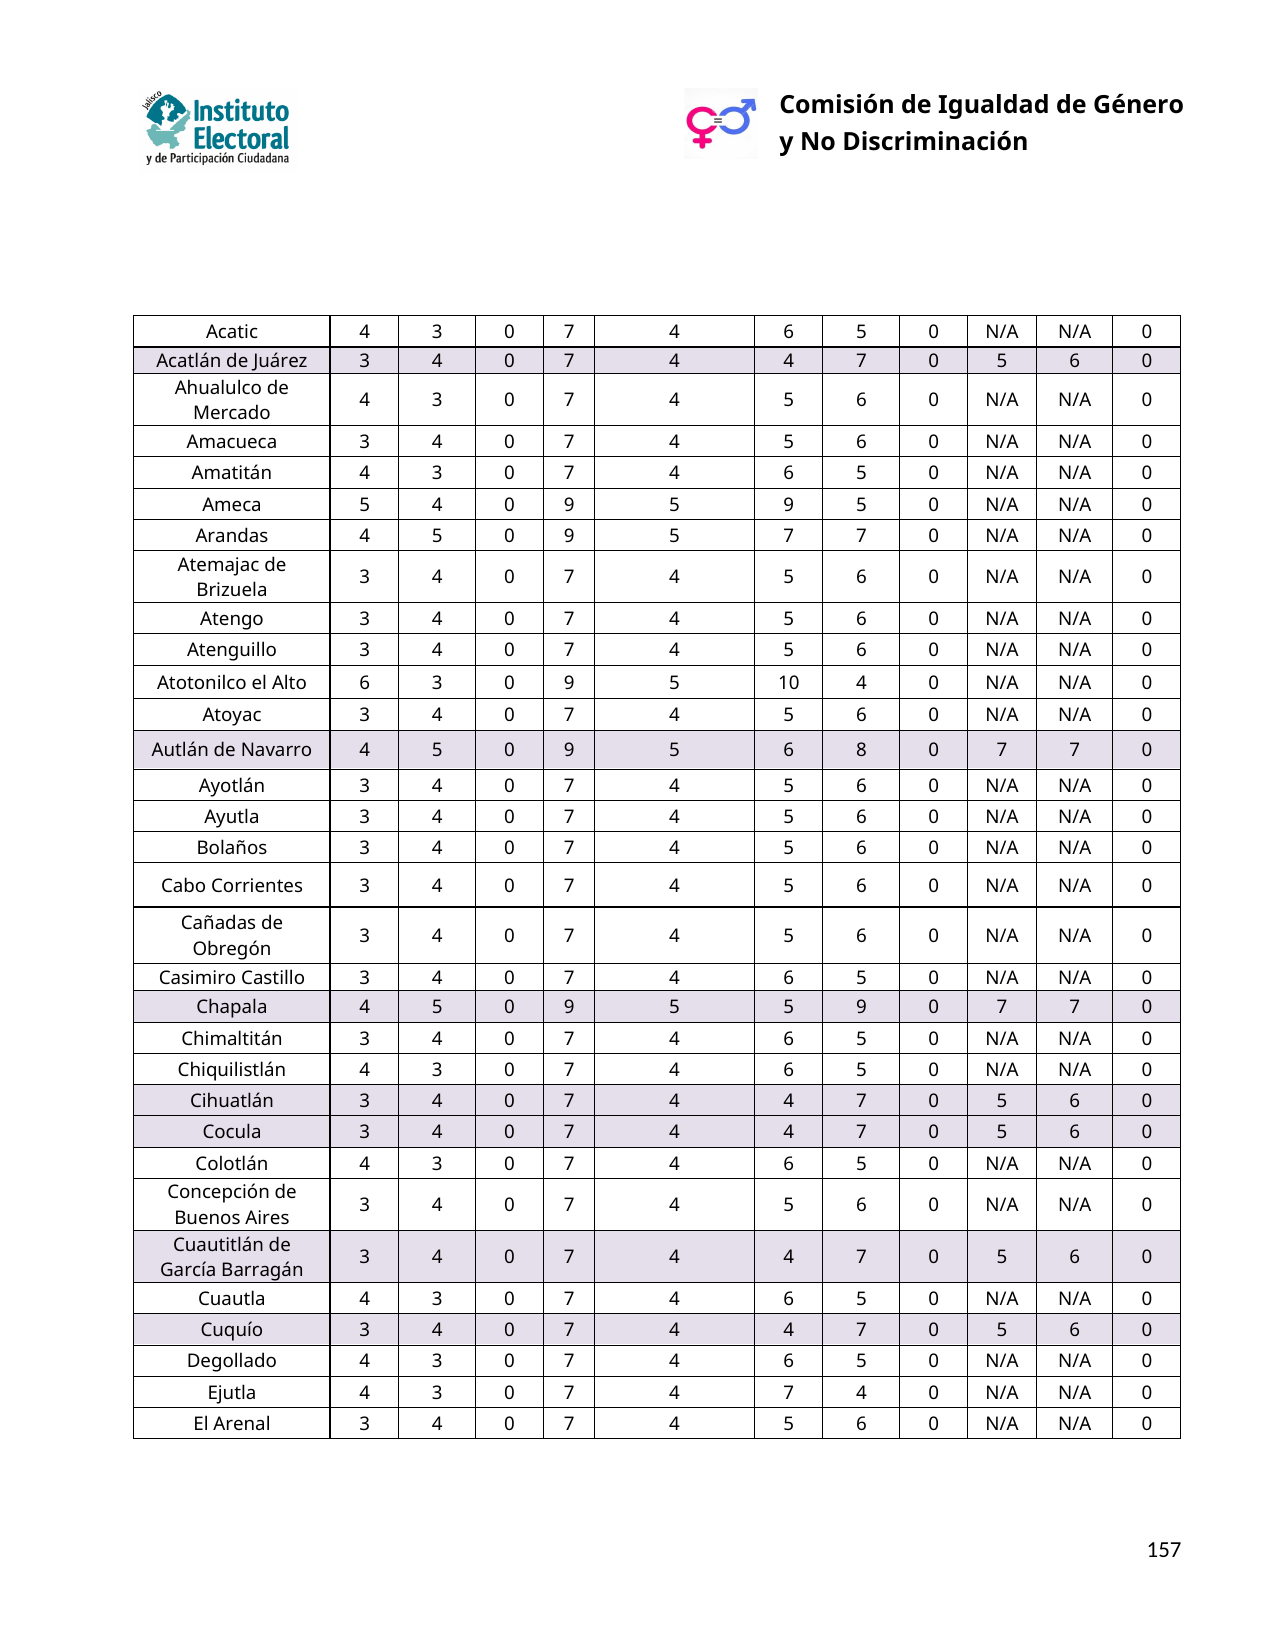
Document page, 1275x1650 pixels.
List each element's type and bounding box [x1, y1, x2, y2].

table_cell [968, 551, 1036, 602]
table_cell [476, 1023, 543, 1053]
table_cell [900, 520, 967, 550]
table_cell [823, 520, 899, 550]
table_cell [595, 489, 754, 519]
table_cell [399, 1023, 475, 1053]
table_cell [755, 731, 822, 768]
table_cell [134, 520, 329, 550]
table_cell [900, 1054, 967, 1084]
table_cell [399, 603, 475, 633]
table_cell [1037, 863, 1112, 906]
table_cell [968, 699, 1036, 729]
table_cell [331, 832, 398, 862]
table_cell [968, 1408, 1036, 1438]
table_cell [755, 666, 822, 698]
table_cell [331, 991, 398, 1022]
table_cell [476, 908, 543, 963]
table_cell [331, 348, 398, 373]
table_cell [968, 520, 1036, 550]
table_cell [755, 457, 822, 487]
picture [684, 88, 758, 159]
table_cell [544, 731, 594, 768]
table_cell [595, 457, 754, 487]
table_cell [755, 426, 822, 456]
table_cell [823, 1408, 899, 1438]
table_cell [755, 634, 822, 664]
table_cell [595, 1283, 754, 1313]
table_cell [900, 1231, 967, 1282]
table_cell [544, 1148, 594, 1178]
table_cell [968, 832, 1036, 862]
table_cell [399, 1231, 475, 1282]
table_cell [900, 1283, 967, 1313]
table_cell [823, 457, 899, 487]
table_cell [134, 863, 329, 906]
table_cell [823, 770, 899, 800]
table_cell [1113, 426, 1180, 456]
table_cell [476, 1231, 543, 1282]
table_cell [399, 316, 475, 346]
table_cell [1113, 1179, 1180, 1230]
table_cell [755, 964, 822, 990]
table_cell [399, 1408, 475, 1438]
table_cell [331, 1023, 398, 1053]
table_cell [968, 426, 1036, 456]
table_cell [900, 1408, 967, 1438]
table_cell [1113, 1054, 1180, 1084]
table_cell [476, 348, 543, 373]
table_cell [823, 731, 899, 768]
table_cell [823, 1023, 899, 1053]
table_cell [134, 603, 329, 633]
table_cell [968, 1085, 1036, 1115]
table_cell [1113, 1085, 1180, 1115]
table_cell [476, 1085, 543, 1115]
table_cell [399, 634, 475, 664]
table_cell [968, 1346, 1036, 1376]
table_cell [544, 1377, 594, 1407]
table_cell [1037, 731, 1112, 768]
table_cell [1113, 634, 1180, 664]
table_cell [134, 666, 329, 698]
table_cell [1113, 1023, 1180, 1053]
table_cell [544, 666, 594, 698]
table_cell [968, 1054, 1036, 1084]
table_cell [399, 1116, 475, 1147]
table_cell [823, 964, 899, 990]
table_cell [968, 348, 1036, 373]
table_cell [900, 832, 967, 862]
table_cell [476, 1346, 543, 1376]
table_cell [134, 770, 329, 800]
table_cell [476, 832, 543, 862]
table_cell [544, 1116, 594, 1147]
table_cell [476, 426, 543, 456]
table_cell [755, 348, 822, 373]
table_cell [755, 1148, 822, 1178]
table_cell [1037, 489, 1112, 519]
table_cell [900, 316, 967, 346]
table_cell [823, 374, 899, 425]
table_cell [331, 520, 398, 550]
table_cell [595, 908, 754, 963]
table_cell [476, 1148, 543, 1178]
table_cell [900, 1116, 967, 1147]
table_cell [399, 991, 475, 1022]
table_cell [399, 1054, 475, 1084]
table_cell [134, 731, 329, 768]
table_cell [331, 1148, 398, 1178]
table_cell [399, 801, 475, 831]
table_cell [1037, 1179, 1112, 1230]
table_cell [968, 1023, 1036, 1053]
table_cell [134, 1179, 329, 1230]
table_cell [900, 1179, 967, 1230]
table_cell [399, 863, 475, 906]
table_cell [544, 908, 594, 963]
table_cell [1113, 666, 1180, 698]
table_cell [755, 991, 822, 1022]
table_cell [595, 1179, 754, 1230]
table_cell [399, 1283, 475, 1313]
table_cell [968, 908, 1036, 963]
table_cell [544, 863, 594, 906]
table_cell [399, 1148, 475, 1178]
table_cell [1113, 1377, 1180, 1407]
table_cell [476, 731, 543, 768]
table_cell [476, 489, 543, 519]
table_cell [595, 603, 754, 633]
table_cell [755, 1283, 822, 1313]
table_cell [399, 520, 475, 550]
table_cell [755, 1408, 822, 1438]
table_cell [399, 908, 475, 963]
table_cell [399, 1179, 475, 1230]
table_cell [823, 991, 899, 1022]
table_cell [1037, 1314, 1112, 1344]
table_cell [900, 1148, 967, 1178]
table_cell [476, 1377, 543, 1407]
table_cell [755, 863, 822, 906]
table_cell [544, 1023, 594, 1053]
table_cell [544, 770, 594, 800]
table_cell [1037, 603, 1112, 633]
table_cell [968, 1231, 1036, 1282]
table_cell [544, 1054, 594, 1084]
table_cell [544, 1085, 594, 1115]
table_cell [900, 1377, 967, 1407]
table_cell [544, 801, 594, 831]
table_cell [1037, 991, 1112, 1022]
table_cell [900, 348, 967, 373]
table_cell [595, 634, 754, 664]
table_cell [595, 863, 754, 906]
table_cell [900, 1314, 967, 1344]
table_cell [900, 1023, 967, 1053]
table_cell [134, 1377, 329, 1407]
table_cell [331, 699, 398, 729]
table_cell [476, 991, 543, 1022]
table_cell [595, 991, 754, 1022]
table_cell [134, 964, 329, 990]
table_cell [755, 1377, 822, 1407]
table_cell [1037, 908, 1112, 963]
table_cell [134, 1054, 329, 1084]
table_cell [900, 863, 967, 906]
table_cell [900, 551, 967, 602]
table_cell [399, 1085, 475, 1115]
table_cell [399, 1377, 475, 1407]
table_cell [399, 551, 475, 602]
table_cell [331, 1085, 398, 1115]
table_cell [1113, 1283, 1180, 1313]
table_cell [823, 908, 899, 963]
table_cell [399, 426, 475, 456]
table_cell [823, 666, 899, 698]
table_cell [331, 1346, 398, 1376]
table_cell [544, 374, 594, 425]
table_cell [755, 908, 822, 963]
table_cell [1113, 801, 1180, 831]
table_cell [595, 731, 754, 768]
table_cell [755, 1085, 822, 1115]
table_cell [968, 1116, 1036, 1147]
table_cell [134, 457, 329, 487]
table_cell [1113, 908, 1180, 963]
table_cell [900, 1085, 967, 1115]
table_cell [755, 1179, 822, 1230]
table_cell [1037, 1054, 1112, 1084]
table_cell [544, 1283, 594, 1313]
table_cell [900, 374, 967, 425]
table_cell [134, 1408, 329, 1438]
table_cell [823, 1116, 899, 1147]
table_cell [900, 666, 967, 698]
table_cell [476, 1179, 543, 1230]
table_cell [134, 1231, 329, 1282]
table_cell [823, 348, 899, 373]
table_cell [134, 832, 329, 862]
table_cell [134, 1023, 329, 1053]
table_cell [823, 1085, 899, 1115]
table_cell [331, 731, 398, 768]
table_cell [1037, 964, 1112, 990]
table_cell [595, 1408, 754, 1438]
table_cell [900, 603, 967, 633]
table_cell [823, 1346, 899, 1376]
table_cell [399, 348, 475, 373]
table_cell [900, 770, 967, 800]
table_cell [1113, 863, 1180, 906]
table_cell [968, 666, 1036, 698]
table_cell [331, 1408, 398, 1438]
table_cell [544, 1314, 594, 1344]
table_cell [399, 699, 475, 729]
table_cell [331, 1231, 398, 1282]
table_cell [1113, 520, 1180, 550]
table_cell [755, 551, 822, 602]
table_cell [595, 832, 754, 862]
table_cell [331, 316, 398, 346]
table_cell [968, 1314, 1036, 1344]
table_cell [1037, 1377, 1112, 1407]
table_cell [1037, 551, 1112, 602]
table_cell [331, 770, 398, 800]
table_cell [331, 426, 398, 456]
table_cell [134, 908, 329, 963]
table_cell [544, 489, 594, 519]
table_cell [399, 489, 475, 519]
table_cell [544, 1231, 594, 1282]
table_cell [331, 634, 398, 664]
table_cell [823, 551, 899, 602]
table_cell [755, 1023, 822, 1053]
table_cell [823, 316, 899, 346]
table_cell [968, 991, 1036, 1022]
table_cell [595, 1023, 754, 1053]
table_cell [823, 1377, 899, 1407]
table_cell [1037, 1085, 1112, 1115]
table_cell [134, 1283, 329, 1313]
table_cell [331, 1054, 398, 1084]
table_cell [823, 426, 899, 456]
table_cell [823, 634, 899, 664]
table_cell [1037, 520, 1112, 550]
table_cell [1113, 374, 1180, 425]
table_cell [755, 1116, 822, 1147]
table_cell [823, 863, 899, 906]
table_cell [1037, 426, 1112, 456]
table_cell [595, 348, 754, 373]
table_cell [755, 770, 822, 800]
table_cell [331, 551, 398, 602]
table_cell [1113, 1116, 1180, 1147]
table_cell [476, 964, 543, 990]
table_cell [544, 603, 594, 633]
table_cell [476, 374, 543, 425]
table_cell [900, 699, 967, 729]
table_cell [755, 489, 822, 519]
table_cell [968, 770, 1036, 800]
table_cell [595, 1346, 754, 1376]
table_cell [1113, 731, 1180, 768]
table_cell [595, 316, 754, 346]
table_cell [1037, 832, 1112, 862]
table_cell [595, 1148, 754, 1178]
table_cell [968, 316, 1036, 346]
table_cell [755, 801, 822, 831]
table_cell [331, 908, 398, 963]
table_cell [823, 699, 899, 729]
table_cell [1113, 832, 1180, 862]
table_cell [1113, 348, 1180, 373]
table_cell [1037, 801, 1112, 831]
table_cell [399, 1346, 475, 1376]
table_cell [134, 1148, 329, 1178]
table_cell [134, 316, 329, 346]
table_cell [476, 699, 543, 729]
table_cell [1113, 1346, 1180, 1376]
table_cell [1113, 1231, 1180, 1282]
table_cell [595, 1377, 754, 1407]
picture [138, 88, 299, 174]
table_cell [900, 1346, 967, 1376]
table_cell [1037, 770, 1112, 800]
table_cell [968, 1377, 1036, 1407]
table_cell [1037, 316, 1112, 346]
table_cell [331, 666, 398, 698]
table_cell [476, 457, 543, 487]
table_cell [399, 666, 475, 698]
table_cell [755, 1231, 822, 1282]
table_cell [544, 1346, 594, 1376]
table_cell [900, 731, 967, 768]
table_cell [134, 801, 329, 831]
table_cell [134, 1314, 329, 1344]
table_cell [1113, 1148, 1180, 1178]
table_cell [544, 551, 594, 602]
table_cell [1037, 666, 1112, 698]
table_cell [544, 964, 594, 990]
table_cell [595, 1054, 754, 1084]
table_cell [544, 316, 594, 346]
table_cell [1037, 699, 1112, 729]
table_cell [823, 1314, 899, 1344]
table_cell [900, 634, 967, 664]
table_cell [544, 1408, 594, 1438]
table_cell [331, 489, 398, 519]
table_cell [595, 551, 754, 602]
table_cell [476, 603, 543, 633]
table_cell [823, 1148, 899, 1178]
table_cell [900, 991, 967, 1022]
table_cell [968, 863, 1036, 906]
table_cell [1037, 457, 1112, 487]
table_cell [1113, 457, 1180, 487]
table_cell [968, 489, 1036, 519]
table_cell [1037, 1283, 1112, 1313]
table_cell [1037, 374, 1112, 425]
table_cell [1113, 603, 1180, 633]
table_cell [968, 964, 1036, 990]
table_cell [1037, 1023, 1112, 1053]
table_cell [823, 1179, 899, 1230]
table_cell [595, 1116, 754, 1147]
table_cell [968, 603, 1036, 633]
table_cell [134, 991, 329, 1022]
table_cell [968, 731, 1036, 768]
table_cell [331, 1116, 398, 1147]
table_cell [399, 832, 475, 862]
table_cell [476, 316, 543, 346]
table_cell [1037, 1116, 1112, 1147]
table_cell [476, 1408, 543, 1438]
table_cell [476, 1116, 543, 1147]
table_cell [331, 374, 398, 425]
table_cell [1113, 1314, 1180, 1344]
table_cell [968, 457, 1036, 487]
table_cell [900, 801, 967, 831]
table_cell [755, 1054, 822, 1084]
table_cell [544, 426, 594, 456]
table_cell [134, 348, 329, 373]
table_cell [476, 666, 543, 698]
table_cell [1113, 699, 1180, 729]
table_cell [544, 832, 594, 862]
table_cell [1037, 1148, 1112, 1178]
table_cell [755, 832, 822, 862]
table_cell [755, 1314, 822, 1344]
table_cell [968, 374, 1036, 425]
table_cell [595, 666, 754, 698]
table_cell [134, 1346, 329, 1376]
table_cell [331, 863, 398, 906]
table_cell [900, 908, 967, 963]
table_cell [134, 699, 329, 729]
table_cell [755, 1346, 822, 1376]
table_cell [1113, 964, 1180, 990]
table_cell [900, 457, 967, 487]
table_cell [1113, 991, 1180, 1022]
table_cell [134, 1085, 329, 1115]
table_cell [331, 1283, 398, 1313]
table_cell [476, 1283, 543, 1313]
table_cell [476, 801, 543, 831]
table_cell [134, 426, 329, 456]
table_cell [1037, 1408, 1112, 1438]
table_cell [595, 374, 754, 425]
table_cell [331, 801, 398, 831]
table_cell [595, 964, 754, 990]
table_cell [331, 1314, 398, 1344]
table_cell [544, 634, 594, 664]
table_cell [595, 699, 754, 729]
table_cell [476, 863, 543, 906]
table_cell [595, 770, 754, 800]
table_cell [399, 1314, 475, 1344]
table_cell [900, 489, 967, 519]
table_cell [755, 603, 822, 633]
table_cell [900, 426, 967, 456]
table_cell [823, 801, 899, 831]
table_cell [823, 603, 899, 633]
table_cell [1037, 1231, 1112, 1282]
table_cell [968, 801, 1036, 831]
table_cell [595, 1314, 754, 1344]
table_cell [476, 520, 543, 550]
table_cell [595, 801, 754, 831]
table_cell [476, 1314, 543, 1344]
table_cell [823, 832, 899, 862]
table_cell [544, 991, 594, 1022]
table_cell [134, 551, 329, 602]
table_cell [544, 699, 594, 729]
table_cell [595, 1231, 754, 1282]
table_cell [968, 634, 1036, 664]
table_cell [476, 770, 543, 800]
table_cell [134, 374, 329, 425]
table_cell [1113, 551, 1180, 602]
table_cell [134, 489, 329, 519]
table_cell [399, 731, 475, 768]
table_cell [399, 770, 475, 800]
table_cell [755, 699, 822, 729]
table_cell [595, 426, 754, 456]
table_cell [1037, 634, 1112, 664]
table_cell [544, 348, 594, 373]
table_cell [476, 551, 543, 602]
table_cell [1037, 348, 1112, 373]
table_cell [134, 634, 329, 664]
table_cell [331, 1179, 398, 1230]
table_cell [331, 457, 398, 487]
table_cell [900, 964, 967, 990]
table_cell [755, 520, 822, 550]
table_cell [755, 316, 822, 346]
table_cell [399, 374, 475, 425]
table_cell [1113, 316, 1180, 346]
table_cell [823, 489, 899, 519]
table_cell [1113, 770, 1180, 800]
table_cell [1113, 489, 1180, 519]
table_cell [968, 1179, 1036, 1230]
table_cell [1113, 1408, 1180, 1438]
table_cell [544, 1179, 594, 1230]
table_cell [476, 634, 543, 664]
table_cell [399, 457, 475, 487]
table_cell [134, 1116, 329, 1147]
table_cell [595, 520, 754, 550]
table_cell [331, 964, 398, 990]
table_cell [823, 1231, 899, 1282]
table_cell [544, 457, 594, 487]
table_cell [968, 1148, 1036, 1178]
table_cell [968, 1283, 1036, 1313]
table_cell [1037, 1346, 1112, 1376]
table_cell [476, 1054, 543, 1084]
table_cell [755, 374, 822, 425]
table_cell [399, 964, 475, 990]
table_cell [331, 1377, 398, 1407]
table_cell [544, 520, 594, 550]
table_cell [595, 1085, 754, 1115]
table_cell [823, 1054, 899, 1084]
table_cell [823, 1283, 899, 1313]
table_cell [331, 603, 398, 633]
